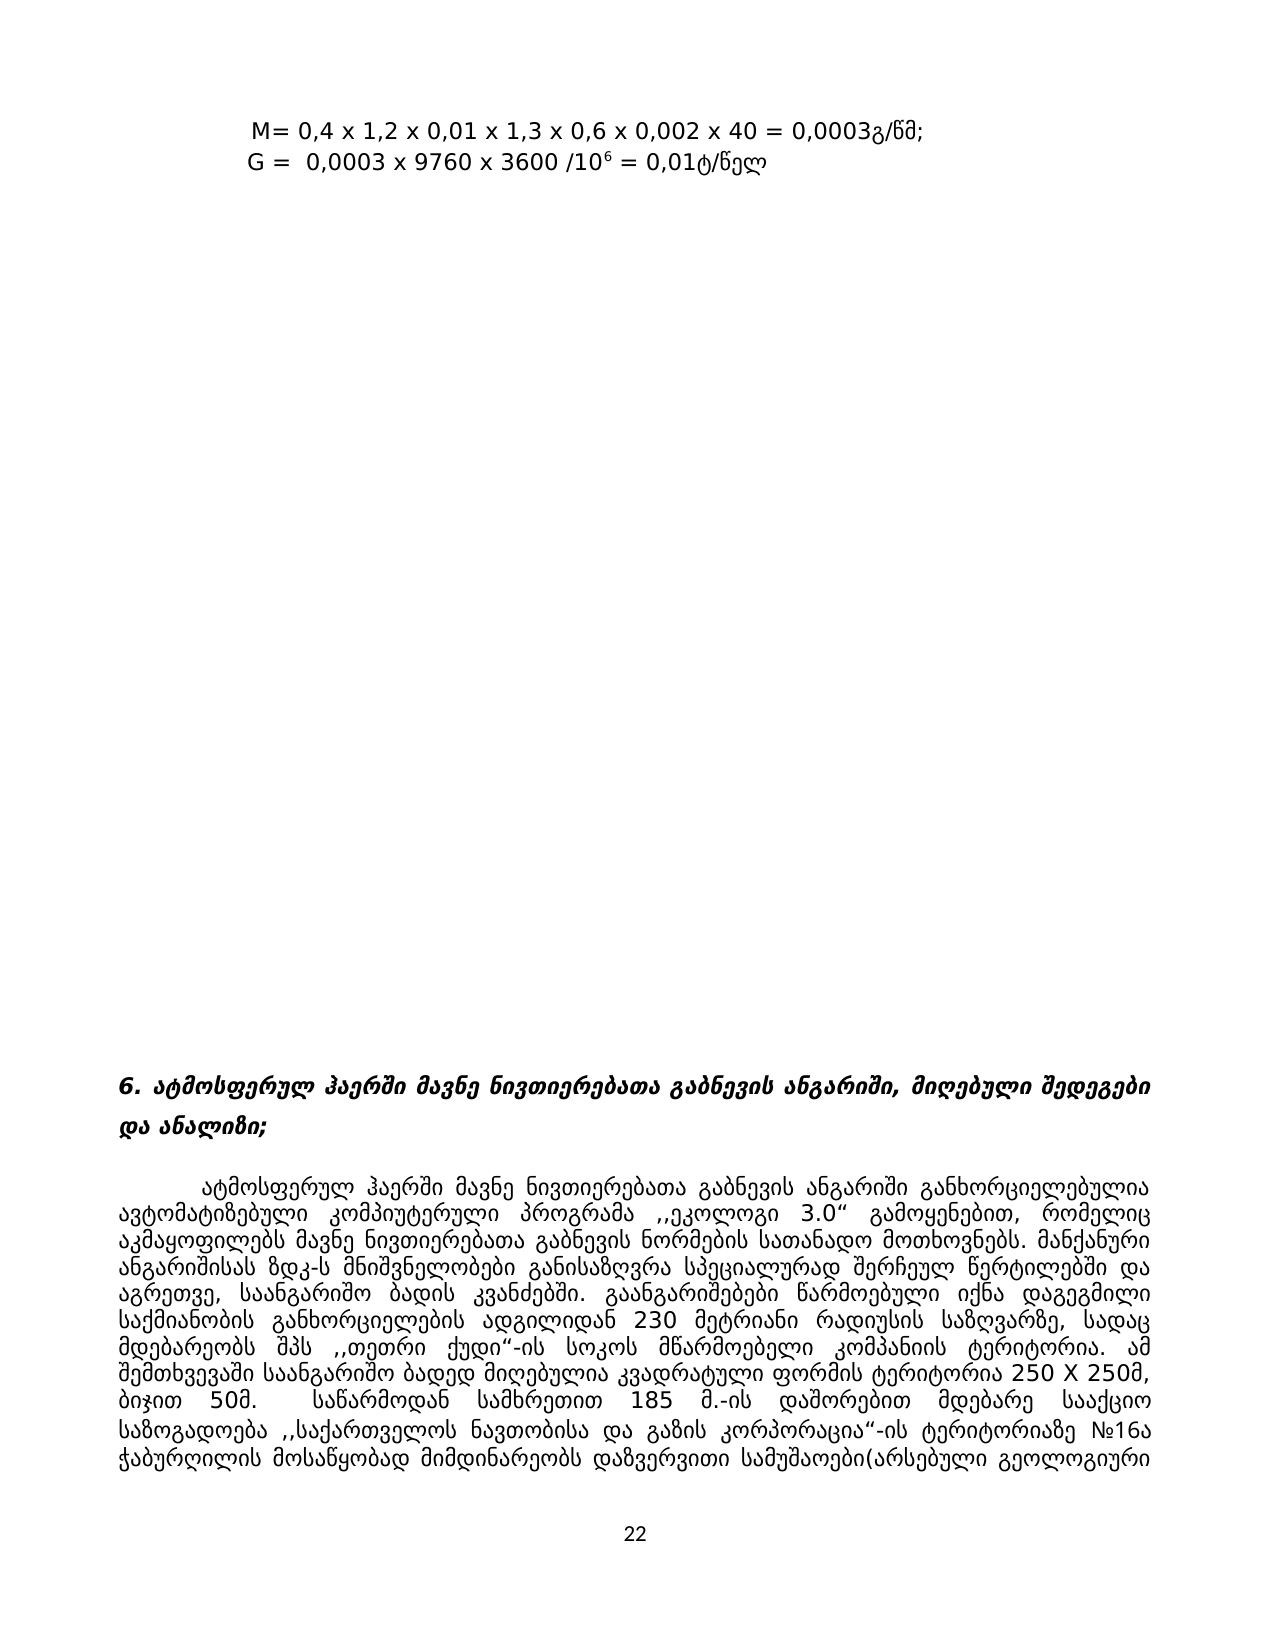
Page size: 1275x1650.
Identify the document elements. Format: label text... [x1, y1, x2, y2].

text M= 0,4 х 1,2 х 0,01 х 1,3 х 0,6 х 0,002 х 40 = 0,0003გ/წმ; [127, 118, 1159, 145]
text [118, 1174, 1152, 1472]
text 6. ატმოსფერულ ჰაერში მავნე ნივთიერებათა გაბნევის ანგარიში, მიღებული შედეგები და ანალიზი; [118, 1073, 1152, 1139]
text G = 0,0003 х 9760 х 3600 /106 = 0,01ტ/წელ [127, 149, 1159, 176]
